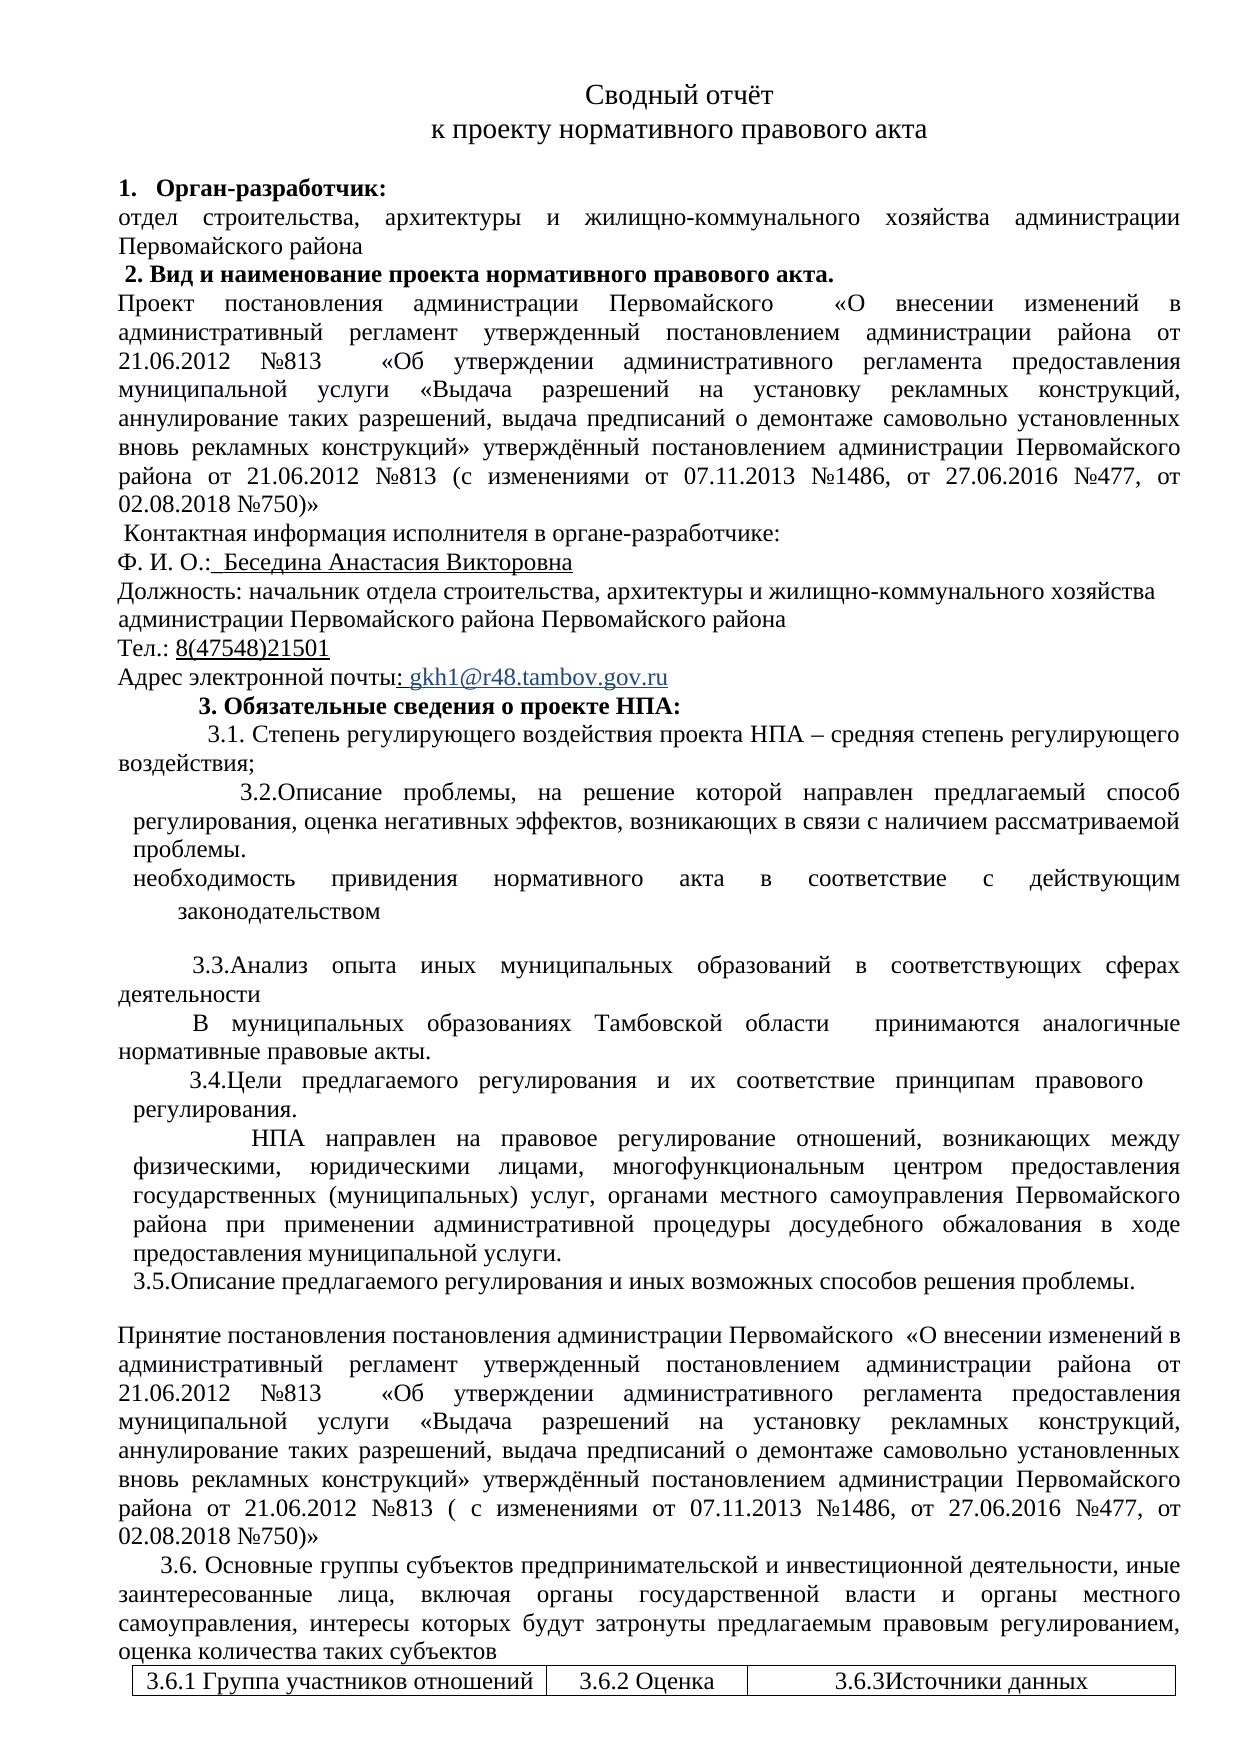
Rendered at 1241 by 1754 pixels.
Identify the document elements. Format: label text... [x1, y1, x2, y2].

text 3.6. Основные группы субъектов предпринимательской и инвестиционной деятельности, иные заинтересованные лица, включая органы государственной власти и органы местного самоуправления, интересы которых будут затронуты предлагаемым правовым регулированием, оценка количества таких субъектов [117, 1550, 1181, 1665]
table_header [133, 1666, 546, 1695]
text 3.1. Степень регулирующего воздействия проекта НПА – средняя степень регулирующего воздействия; [117, 719, 1181, 777]
text Ф. И. О.:_Беседина Анастасия Викторовна [117, 547, 1181, 576]
text Принятие постановления постановления администрации Первомайского «О внесении изменений в административный регламент утвержденный постановлением администрации района от 21.06.2012 №813 «Об утверждении административного регламента предоставления муниципальной услуги «Выдача разрешений на установку рекламных конструкций, аннулирование таких разрешений, выдача предписаний о демонтаже самовольно установленных вновь рекламных конструкций» утверждённый постановлением администрации Первомайского района от 21.06.2012 №813 ( с изменениями от 07.11.2013 №1486, от 27.06.2016 №477, от 02.08.2018 №750)» [117, 1320, 1181, 1550]
text Проект постановления администрации Первомайского «О внесении изменений в административный регламент утвержденный постановлением администрации района от 21.06.2012 №813 «Об утверждении административного регламента предоставления муниципальной услуги «Выдача разрешений на установку рекламных конструкций, аннулирование таких разрешений, выдача предписаний о демонтаже самовольно установленных вновь рекламных конструкций» утверждённый постановлением администрации Первомайского района от 21.06.2012 №813 (с изменениями от 07.11.2013 №1486, от 27.06.2016 №477, от 02.08.2018 №750)» [117, 288, 1181, 518]
text В муниципальных образованиях Тамбовской области принимаются аналогичные нормативные правовые акты. [118, 1008, 1181, 1065]
text НПА направлен на правовое регулирование отношений, возникающих между физическими, юридическими лицами, многофункциональным центром предоставления государственных (муниципальных) услуг, органами местного самоуправления Первомайского района при применении административной процедуры досудебного обжалования в ходе предоставления муниципальной услуги. [133, 1123, 1181, 1266]
text Сводный отчёт [177, 77, 1181, 111]
text 3. Обязательные сведения о проекте НПА: [117, 691, 1181, 719]
text Адрес электронной почты: gkh1@r48.tambov.gov.ru [117, 662, 1181, 691]
text 2. Вид и наименование проекта нормативного правового акта. [118, 259, 1181, 288]
text необходимость привидения нормативного акта в соответствие с действующим законодательством [133, 863, 1181, 925]
text отдел строительства, архитектуры и жилищно-коммунального хозяйства администрации Первомайского района [118, 202, 1181, 259]
text 3.2.Описание проблемы, на решение которой направлен предлагаемый способ регулирования, оценка негативных эффектов, возникающих в связи с наличием рассматриваемой проблемы. [133, 777, 1181, 863]
list Орган-разработчик: [118, 173, 1181, 202]
text 3.4.Цели предлагаемого регулирования и их соответствие принципам правового регулирования. [133, 1065, 1144, 1123]
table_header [748, 1666, 1175, 1695]
text к проекту нормативного правового акта [177, 111, 1181, 144]
text 3.3.Анализ опыта иных муниципальных образований в соответствующих сферах деятельности [118, 950, 1181, 1008]
text Тел.: 8(47548)21501 [117, 633, 1181, 662]
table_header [547, 1666, 747, 1695]
text Контактная информация исполнителя в органе-разработчике: [117, 518, 1181, 547]
text 3.5.Описание предлагаемого регулирования и иных возможных способов решения проблемы. [133, 1266, 1181, 1295]
text Должность: начальник отдела строительства, архитектуры и жилищно-коммунального хозяйства администрации Первомайского района Первомайского района [117, 576, 1181, 633]
